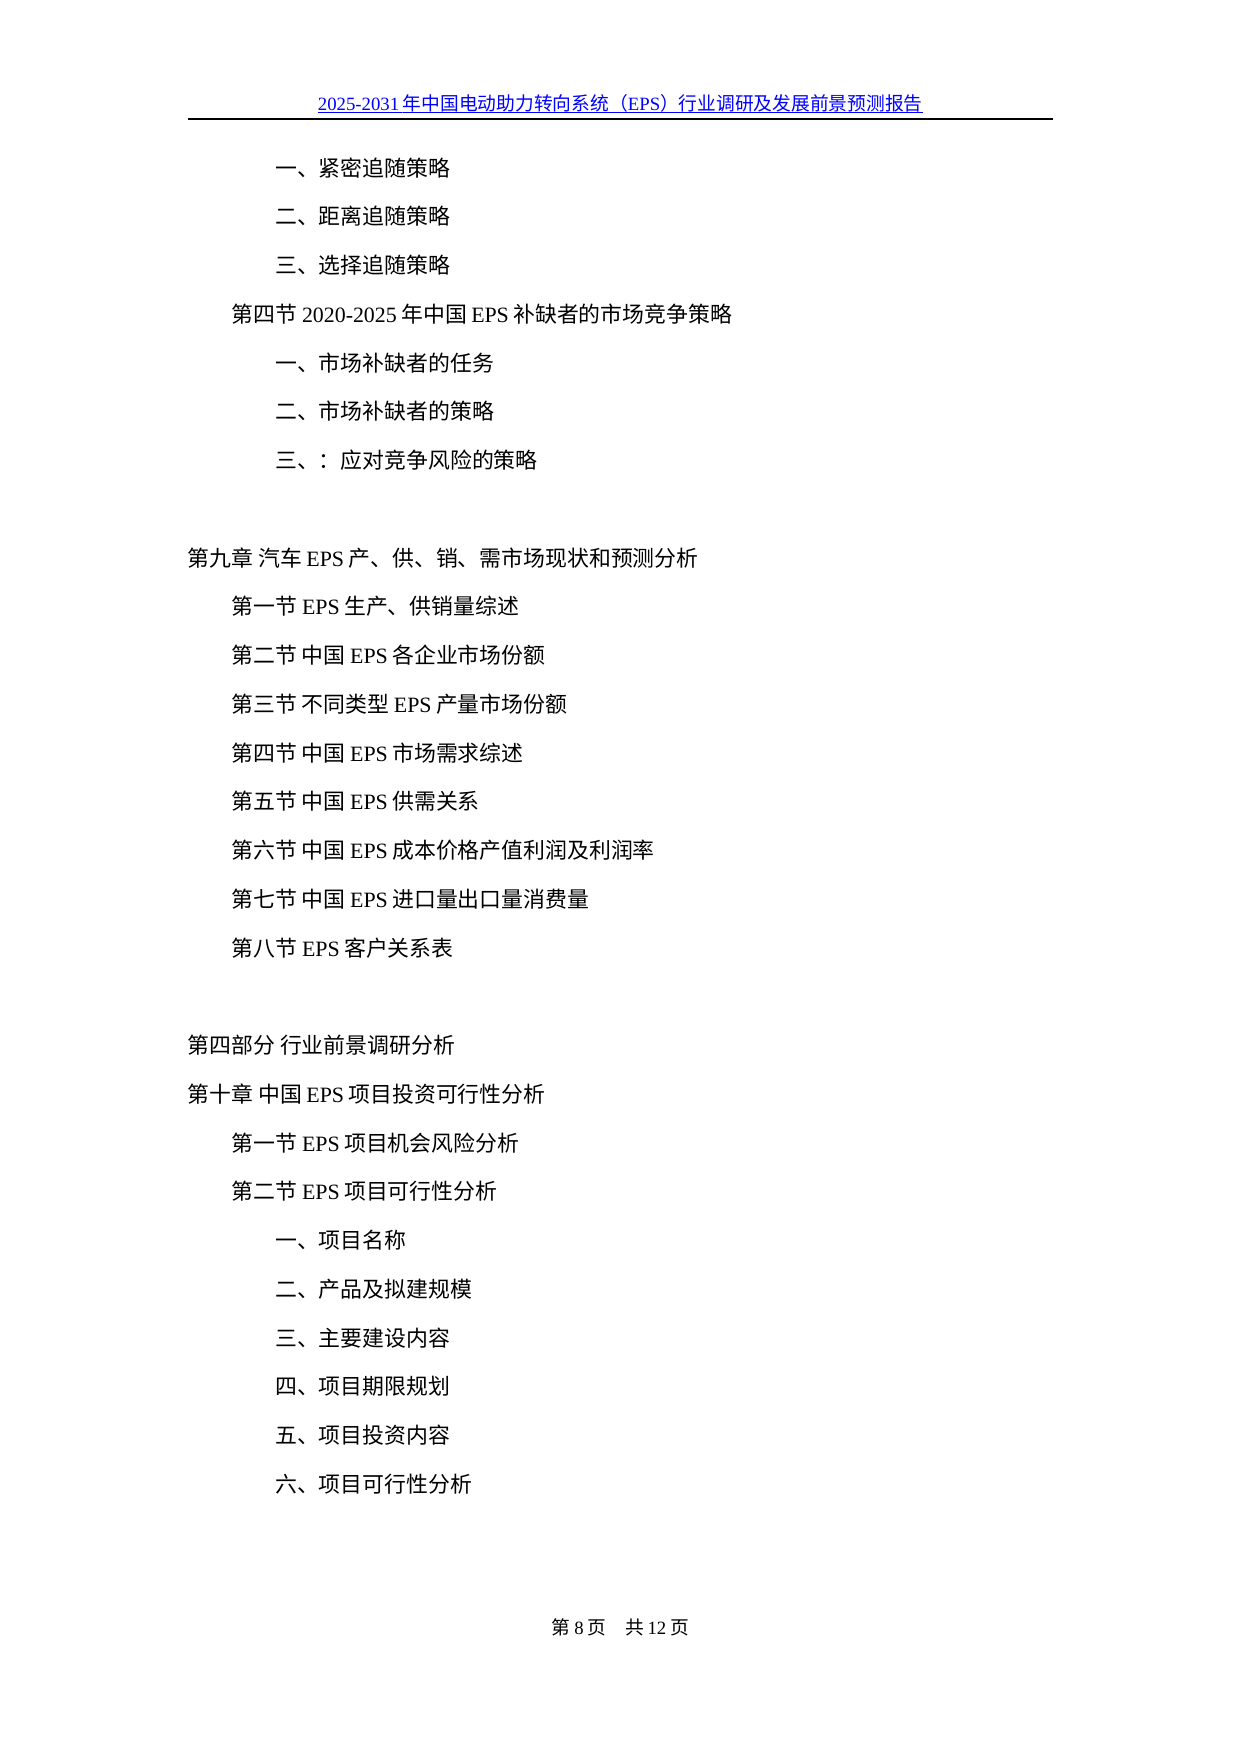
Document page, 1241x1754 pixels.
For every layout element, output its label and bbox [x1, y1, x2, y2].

text [187, 150, 1053, 1499]
